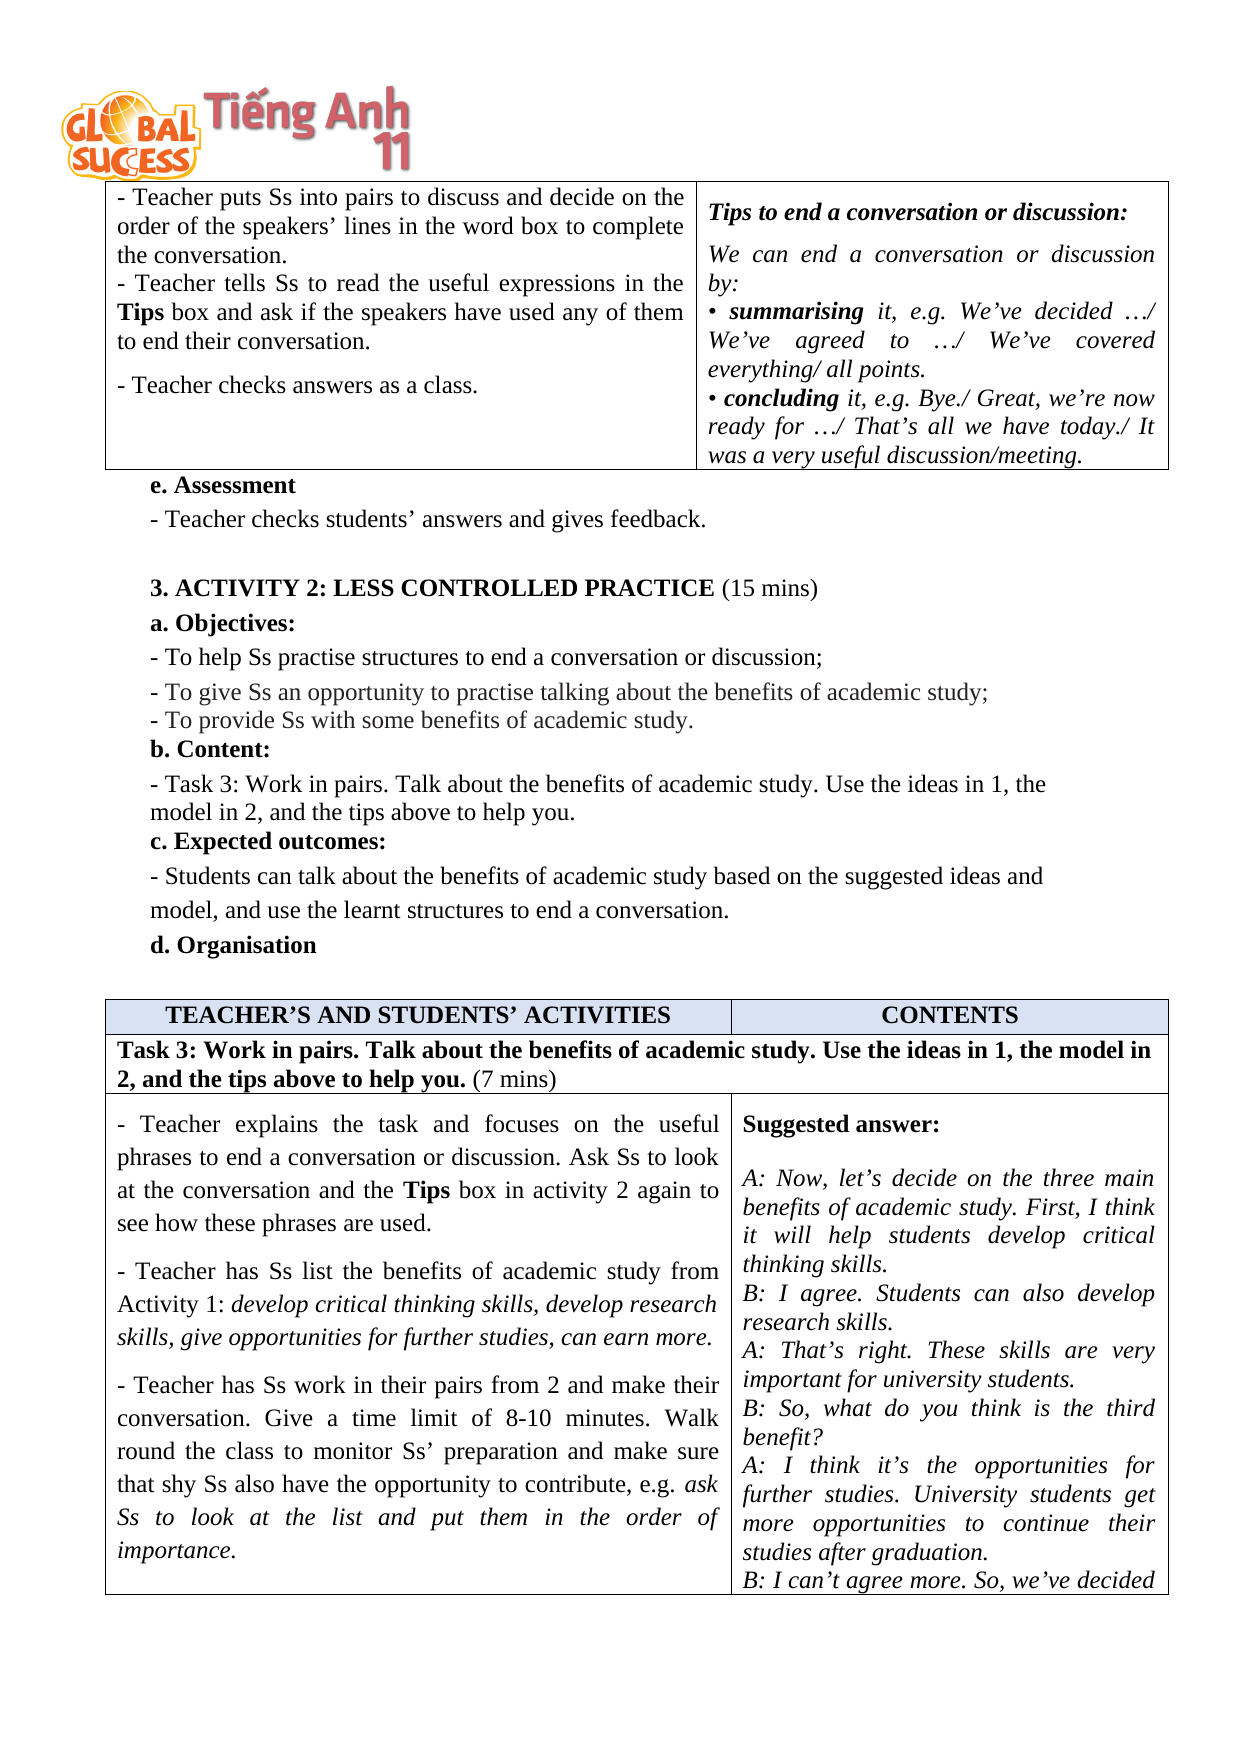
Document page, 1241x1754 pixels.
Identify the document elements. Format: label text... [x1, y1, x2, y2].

table_header TEACHER’S AND STUDENTS’ ACTIVITIES [106, 1000, 731, 1034]
text c. Expected outcomes: [150, 826, 1090, 855]
text - To give Ss an opportunity to practise talking about the benefits of academic study; [150, 677, 1090, 706]
text d. Organisation [150, 930, 1090, 958]
text - To help Ss practise structures to end a conversation or discussion; [150, 642, 1090, 671]
text - To provide Ss with some benefits of academic study. [150, 706, 1090, 734]
text - Task 3: Work in pairs. Talk about the benefits of academic study. Use the ideas in 1, the model in 2, and the tips above to help you. [150, 769, 1090, 826]
table_cell Task 3: Work in pairs. Talk about the benefits of academic study. Use the ideas in 1, the model in 2, and the tips above to help you. (7 mins) [106, 1035, 1168, 1093]
text - Students can talk about the benefits of academic study based on the suggested ideas and model, and use the learnt structures to end a conversation. [150, 861, 1090, 924]
table_header CONTENTS [732, 1000, 1168, 1034]
text a. Objectives: [150, 608, 1090, 637]
text - Teacher checks students’ answers and gives feedback. [150, 504, 1090, 533]
text 3. ACTIVITY 2: LESS CONTROLLED PRACTICE (15 mins) [150, 573, 1090, 602]
text b. Content: [150, 734, 1090, 763]
text e. Assessment [150, 470, 1090, 499]
picture [61, 75, 414, 182]
